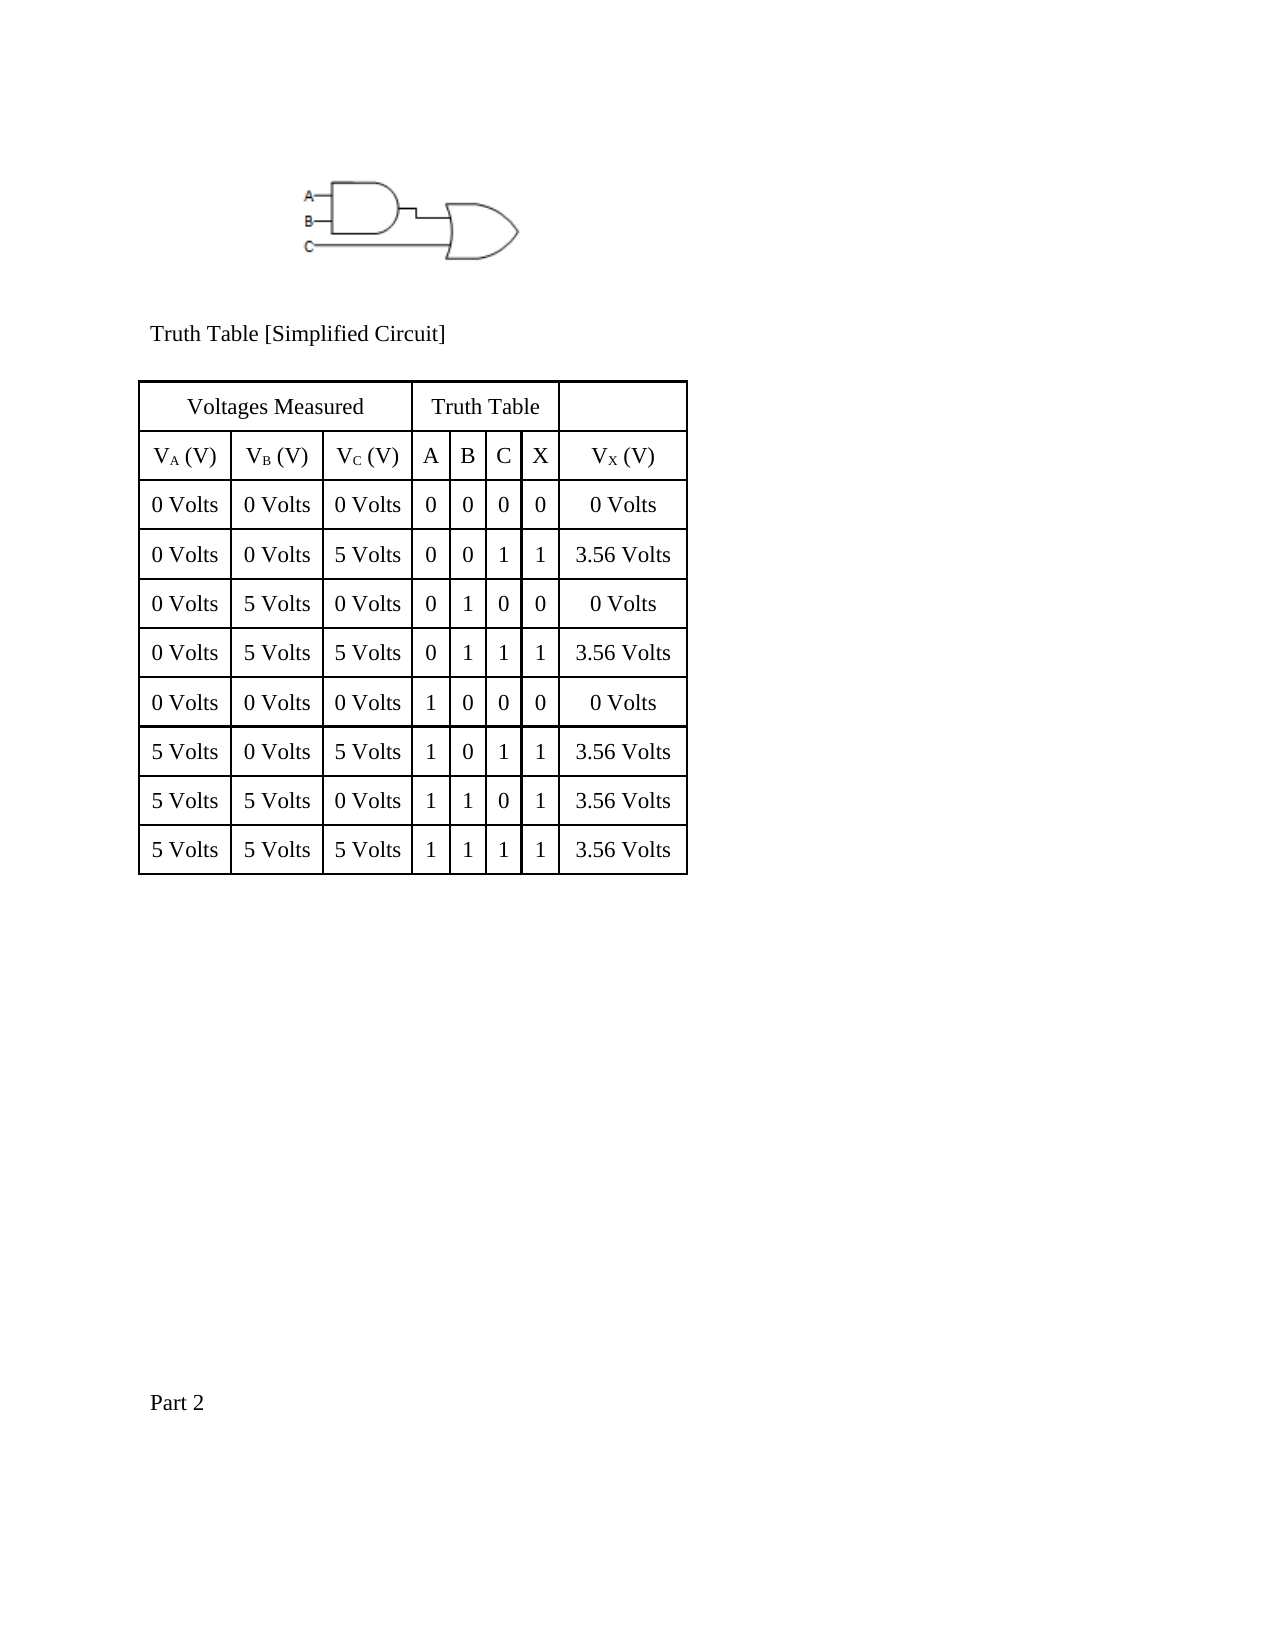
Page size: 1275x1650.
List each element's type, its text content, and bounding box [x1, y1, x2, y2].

table_cell 0 Volts [560, 481, 686, 528]
table_cell 0 [523, 481, 558, 528]
table_cell 0 [487, 678, 520, 725]
table_cell 3.56 Volts [560, 826, 686, 873]
table_cell 1 [487, 629, 520, 676]
table_cell 1 [451, 629, 485, 676]
table_cell 0 [487, 481, 520, 528]
table_cell 1 [451, 580, 485, 627]
table_cell 1 [413, 678, 449, 725]
table_cell 1 [451, 826, 485, 873]
table_cell 1 [523, 530, 558, 577]
table_cell 0 [487, 580, 520, 627]
table_cell 5 Volts [232, 826, 322, 873]
table_cell 5 Volts [232, 629, 322, 676]
table_header Truth Table [413, 383, 558, 430]
table_cell 0 Volts [324, 678, 411, 725]
table_cell 1 [523, 629, 558, 676]
table_cell 5 Volts [324, 728, 411, 774]
text Truth Table [Simplified Circuit] [150, 320, 1125, 346]
table_cell C [487, 432, 520, 479]
table_cell 0 Volts [324, 481, 411, 528]
table_cell 0 [523, 580, 558, 627]
table_cell VX (V) [560, 432, 686, 479]
table_cell 0 Volts [232, 678, 322, 725]
table_cell 1 [413, 826, 449, 873]
table_cell VA (V) [140, 432, 230, 479]
table_cell 0 Volts [560, 580, 686, 627]
table_cell 0 [487, 777, 520, 824]
table_cell 1 [487, 826, 520, 873]
table_cell 0 Volts [140, 580, 230, 627]
table_cell 1 [523, 777, 558, 824]
table_cell 0 [451, 481, 485, 528]
table_cell 5 Volts [324, 629, 411, 676]
table_cell 0 Volts [232, 728, 322, 774]
table_cell 3.56 Volts [560, 728, 686, 774]
table_cell 1 [523, 826, 558, 873]
table_cell 0 Volts [140, 481, 230, 528]
table_cell 5 Volts [232, 580, 322, 627]
table_cell 0 Volts [324, 580, 411, 627]
table_cell 1 [487, 728, 520, 774]
table_header [560, 383, 686, 430]
table_cell 0 Volts [140, 629, 230, 676]
table_cell 0 [413, 530, 449, 577]
table_cell 0 Volts [140, 678, 230, 725]
table_cell 0 Volts [232, 530, 322, 577]
table_cell 0 [451, 728, 485, 774]
table_cell 0 [451, 678, 485, 725]
table_cell 5 Volts [140, 826, 230, 873]
table_cell 0 [523, 678, 558, 725]
table_cell VC (V) [324, 432, 411, 479]
table_cell 3.56 Volts [560, 777, 686, 824]
table_cell X [523, 432, 558, 479]
table_header Voltages Measured [140, 383, 411, 430]
table_cell 0 [413, 629, 449, 676]
table_cell 0 [413, 481, 449, 528]
table_cell 0 [451, 530, 485, 577]
table_cell B [451, 432, 485, 479]
table_cell 0 Volts [232, 481, 322, 528]
text Part 2 [150, 1389, 1125, 1415]
table_cell A [413, 432, 449, 479]
picture [290, 178, 524, 268]
table_cell 5 Volts [140, 728, 230, 774]
table_cell 0 [413, 580, 449, 627]
table_cell 1 [451, 777, 485, 824]
table_cell 0 Volts [324, 777, 411, 824]
table_cell 1 [523, 728, 558, 774]
table_cell VB (V) [232, 432, 322, 479]
table_cell 3.56 Volts [560, 530, 686, 577]
table_cell 0 Volts [140, 530, 230, 577]
table_cell 1 [413, 728, 449, 774]
table_cell 1 [413, 777, 449, 824]
table_cell 5 Volts [232, 777, 322, 824]
table_cell 0 Volts [560, 678, 686, 725]
table_cell 5 Volts [140, 777, 230, 824]
table_cell 5 Volts [324, 530, 411, 577]
table_cell 5 Volts [324, 826, 411, 873]
table_cell 3.56 Volts [560, 629, 686, 676]
table_cell 1 [487, 530, 520, 577]
